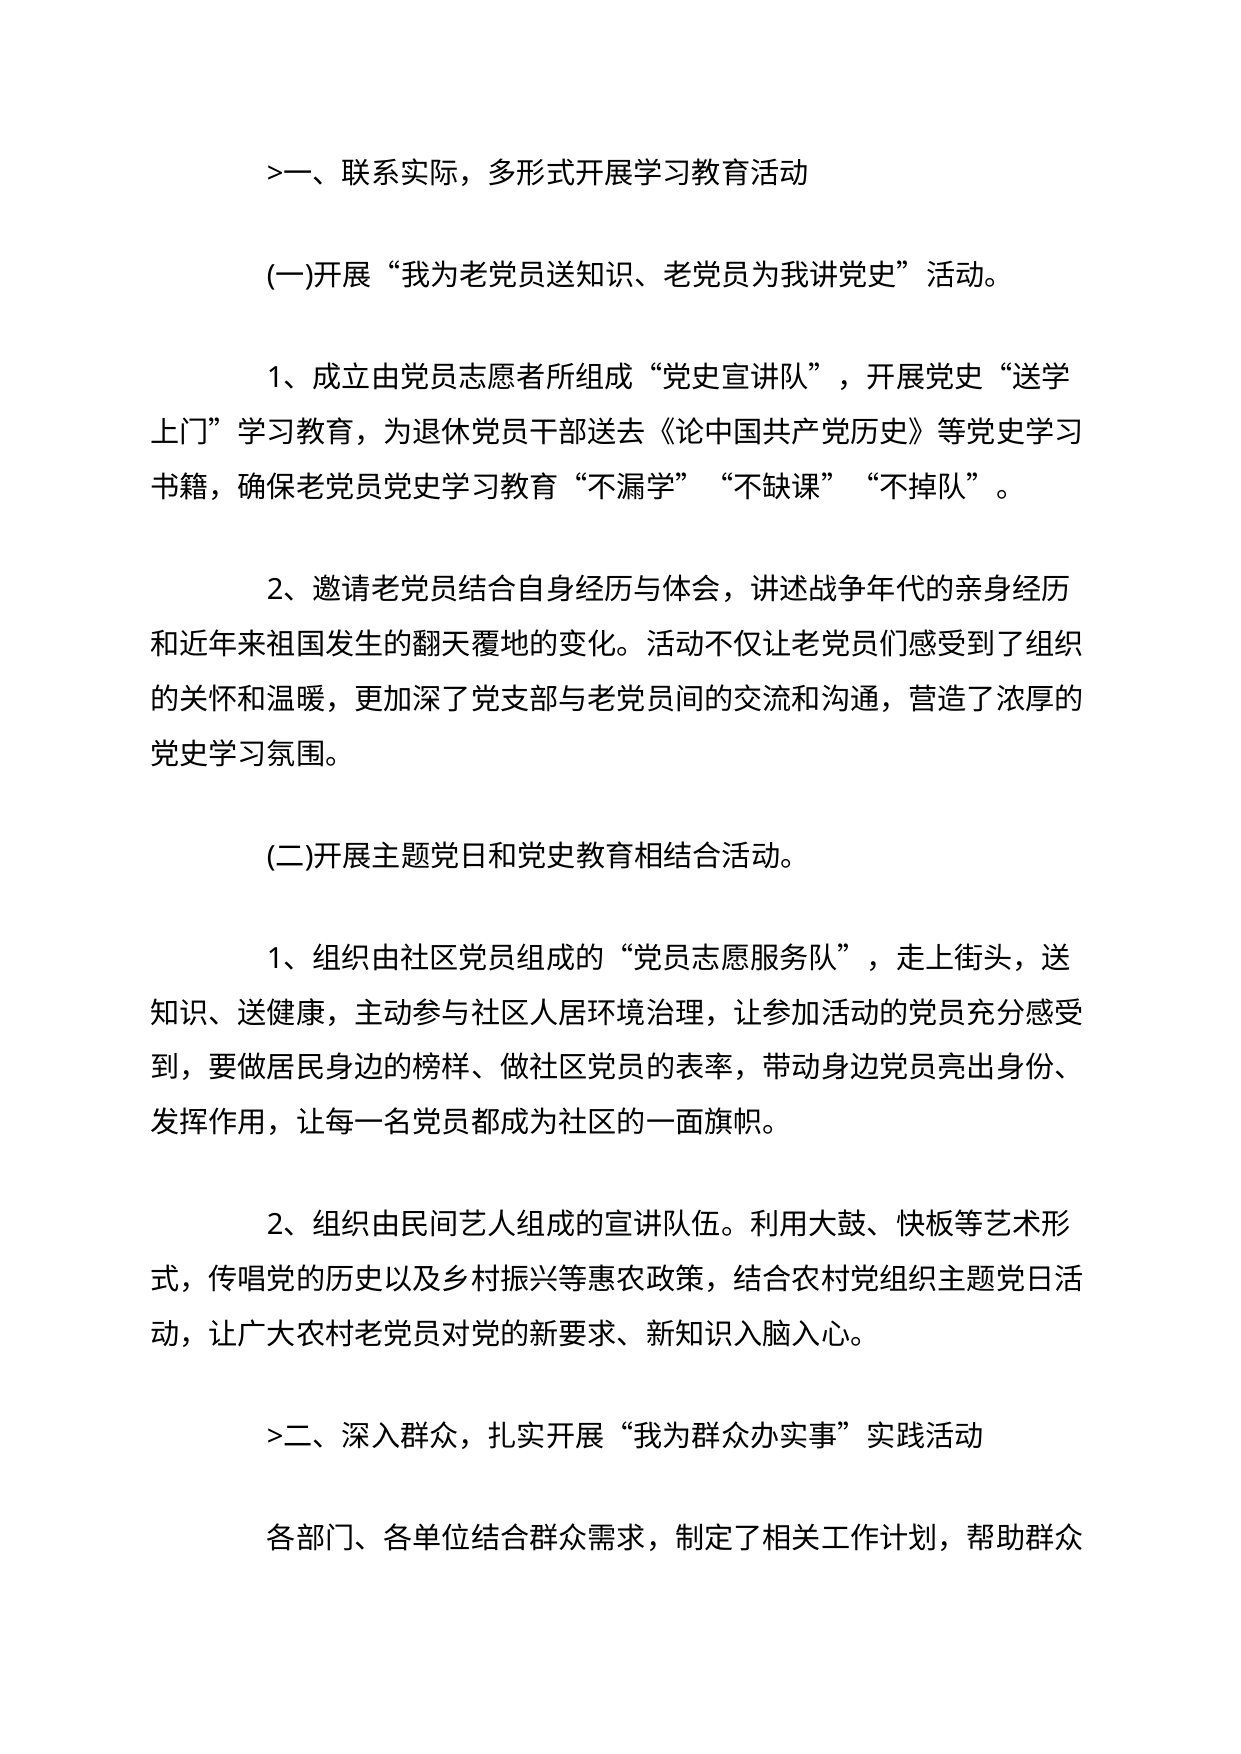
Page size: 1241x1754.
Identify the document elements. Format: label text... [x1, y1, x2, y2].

text >一、联系实际，多形式开展学习教育活动 [150, 150, 1090, 192]
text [150, 1514, 1090, 1557]
text 1、组织由社区党员组成的“党员志愿服务队”，走上街头，送知识、送健康，主动参与社区人居环境治理，让参加活动的党员充分感受到，要做居民身边的榜样、做社区党员的表率，带动身边党员亮出身份、发挥作用，让每一名党员都成为社区的一面旗帜。 [150, 934, 1090, 1141]
text (一)开展“我为老党员送知识、老党员为我讲党史”活动。 [150, 252, 1090, 294]
text 2、组织由民间艺人组成的宣讲队伍。利用大鼓、快板等艺术形式，传唱党的历史以及乡村振兴等惠农政策，结合农村党组织主题党日活动，让广大农村老党员对党的新要求、新知识入脑入心。 [150, 1201, 1090, 1353]
text >二、深入群众，扎实开展“我为群众办实事”实践活动 [150, 1412, 1090, 1455]
text 1、成立由党员志愿者所组成“党史宣讲队”，开展党史“送学上门”学习教育，为退休党员干部送去《论中国共产党历史》等党史学习书籍，确保老党员党史学习教育“不漏学”“不缺课”“不掉队”。 [150, 354, 1090, 506]
text 2、邀请老党员结合自身经历与体会，讲述战争年代的亲身经历和近年来祖国发生的翻天覆地的变化。活动不仅让老党员们感受到了组织的关怀和温暖，更加深了党支部与老党员间的交流和沟通，营造了浓厚的党史学习氛围。 [150, 566, 1090, 773]
text (二)开展主题党日和党史教育相结合活动。 [150, 832, 1090, 874]
